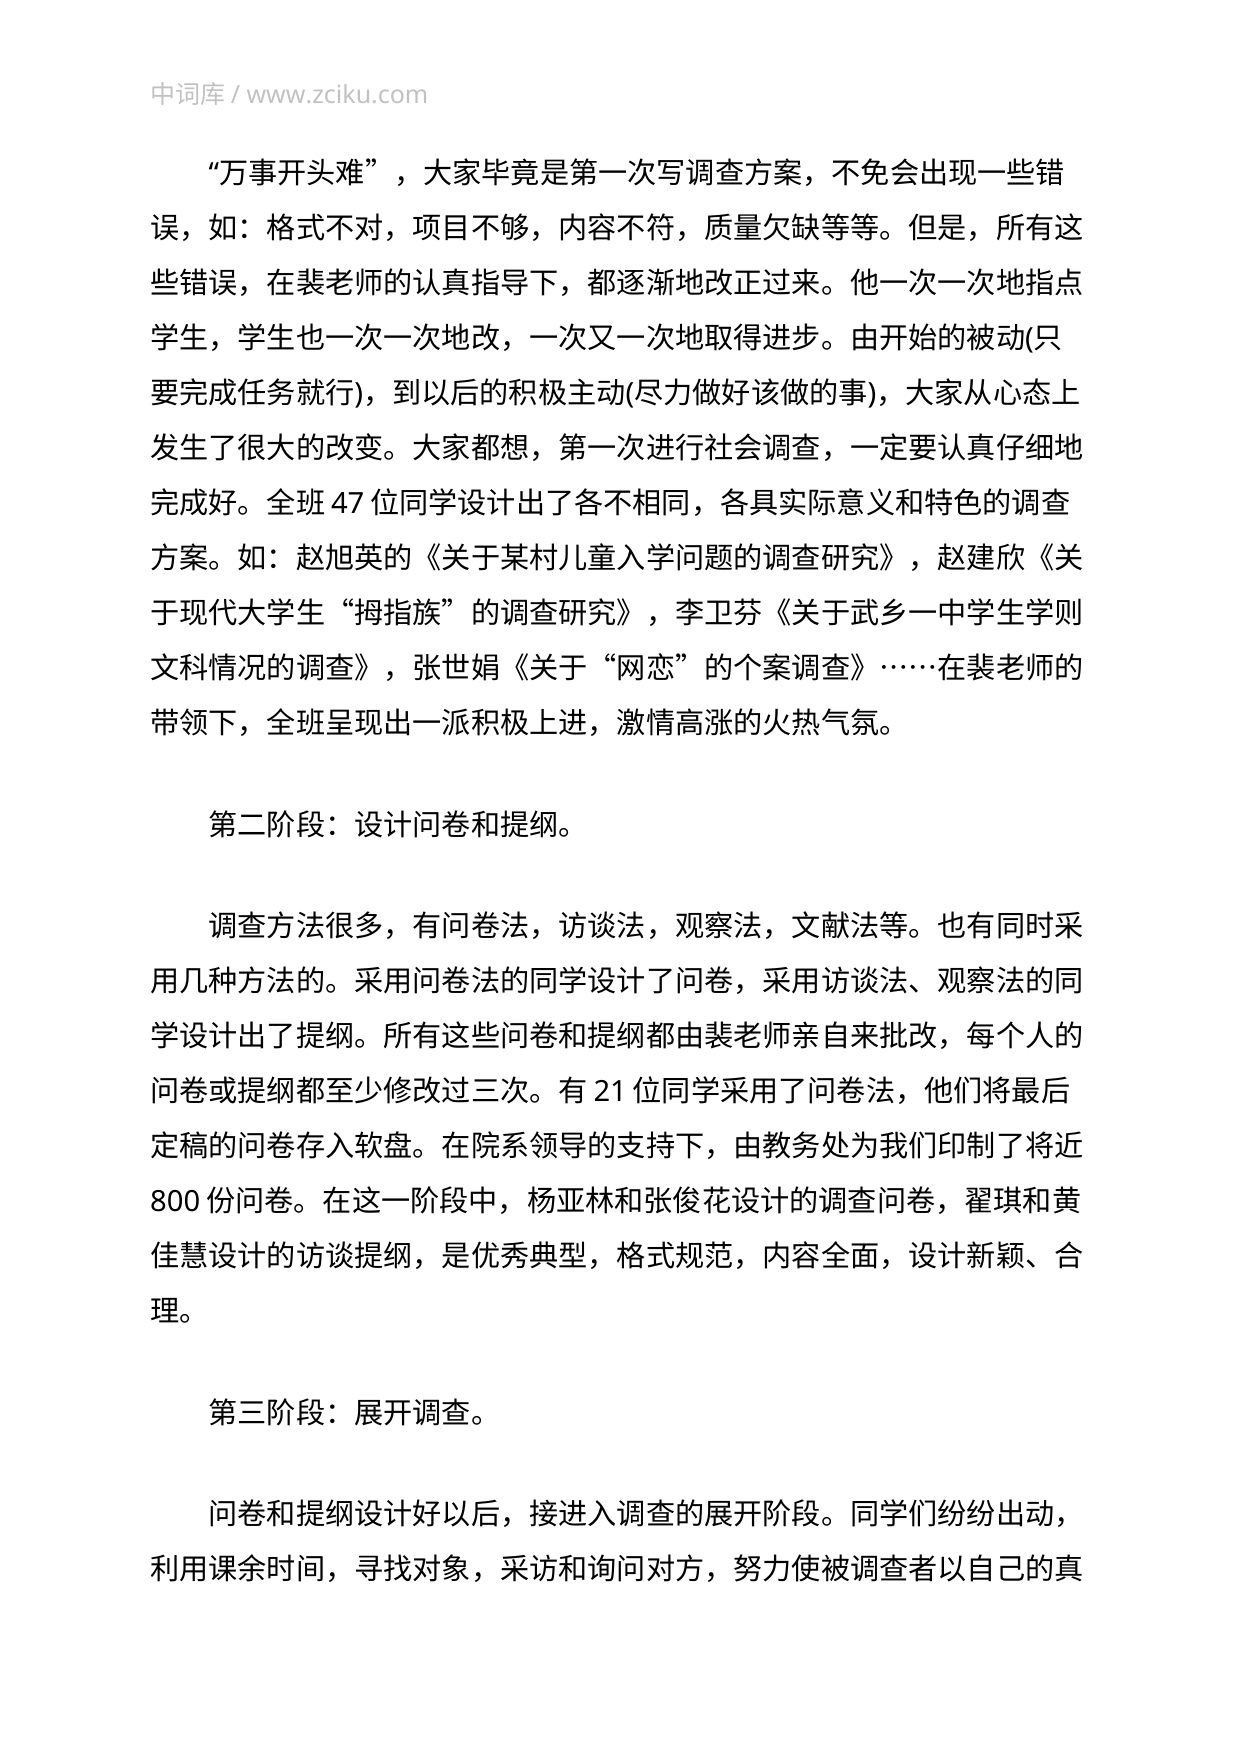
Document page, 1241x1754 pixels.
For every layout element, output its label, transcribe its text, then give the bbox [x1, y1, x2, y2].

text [150, 1491, 1090, 1588]
text 调查方法很多，有问卷法，访谈法，观察法，文献法等。也有同时采用几种方法的。采用问卷法的同学设计了问卷，采用访谈法、观察法的同学设计出了提纲。所有这些问卷和提纲都由裴老师亲自来批改，每个人的问卷或提纲都至少修改过三次。有21位同学采用了问卷法，他们将最后定稿的问卷存入软盘。在院系领导的支持下，由教务处为我们印制了将近800份问卷。在这一阶段中，杨亚林和张俊花设计的调查问卷，翟琪和黄佳慧设计的访谈提纲，是优秀典型，格式规范，内容全面，设计新颖、合理。 [150, 903, 1090, 1330]
text 第三阶段：展开调查。 [150, 1389, 1090, 1431]
text 第二阶段：设计问卷和提纲。 [150, 801, 1090, 843]
text “万事开头难”，大家毕竟是第一次写调查方案，不免会出现一些错误，如：格式不对，项目不够，内容不符，质量欠缺等等。但是，所有这些错误，在裴老师的认真指导下，都逐渐地改正过来。他一次一次地指点学生，学生也一次一次地改，一次又一次地取得进步。由开始的被动(只要完成任务就行)，到以后的积极主动(尽力做好该做的事)，大家从心态上发生了很大的改变。大家都想，第一次进行社会调查，一定要认真仔细地完成好。全班47位同学设计出了各不相同，各具实际意义和特色的调查方案。如：赵旭英的《关于某村儿童入学问题的调查研究》，赵建欣《关于现代大学生“拇指族”的调查研究》，李卫芬《关于武乡一中学生学则文科情况的调查》，张世娟《关于“网恋”的个案调查》……在裴老师的带领下，全班呈现出一派积极上进，激情高涨的火热气氛。 [150, 150, 1090, 742]
